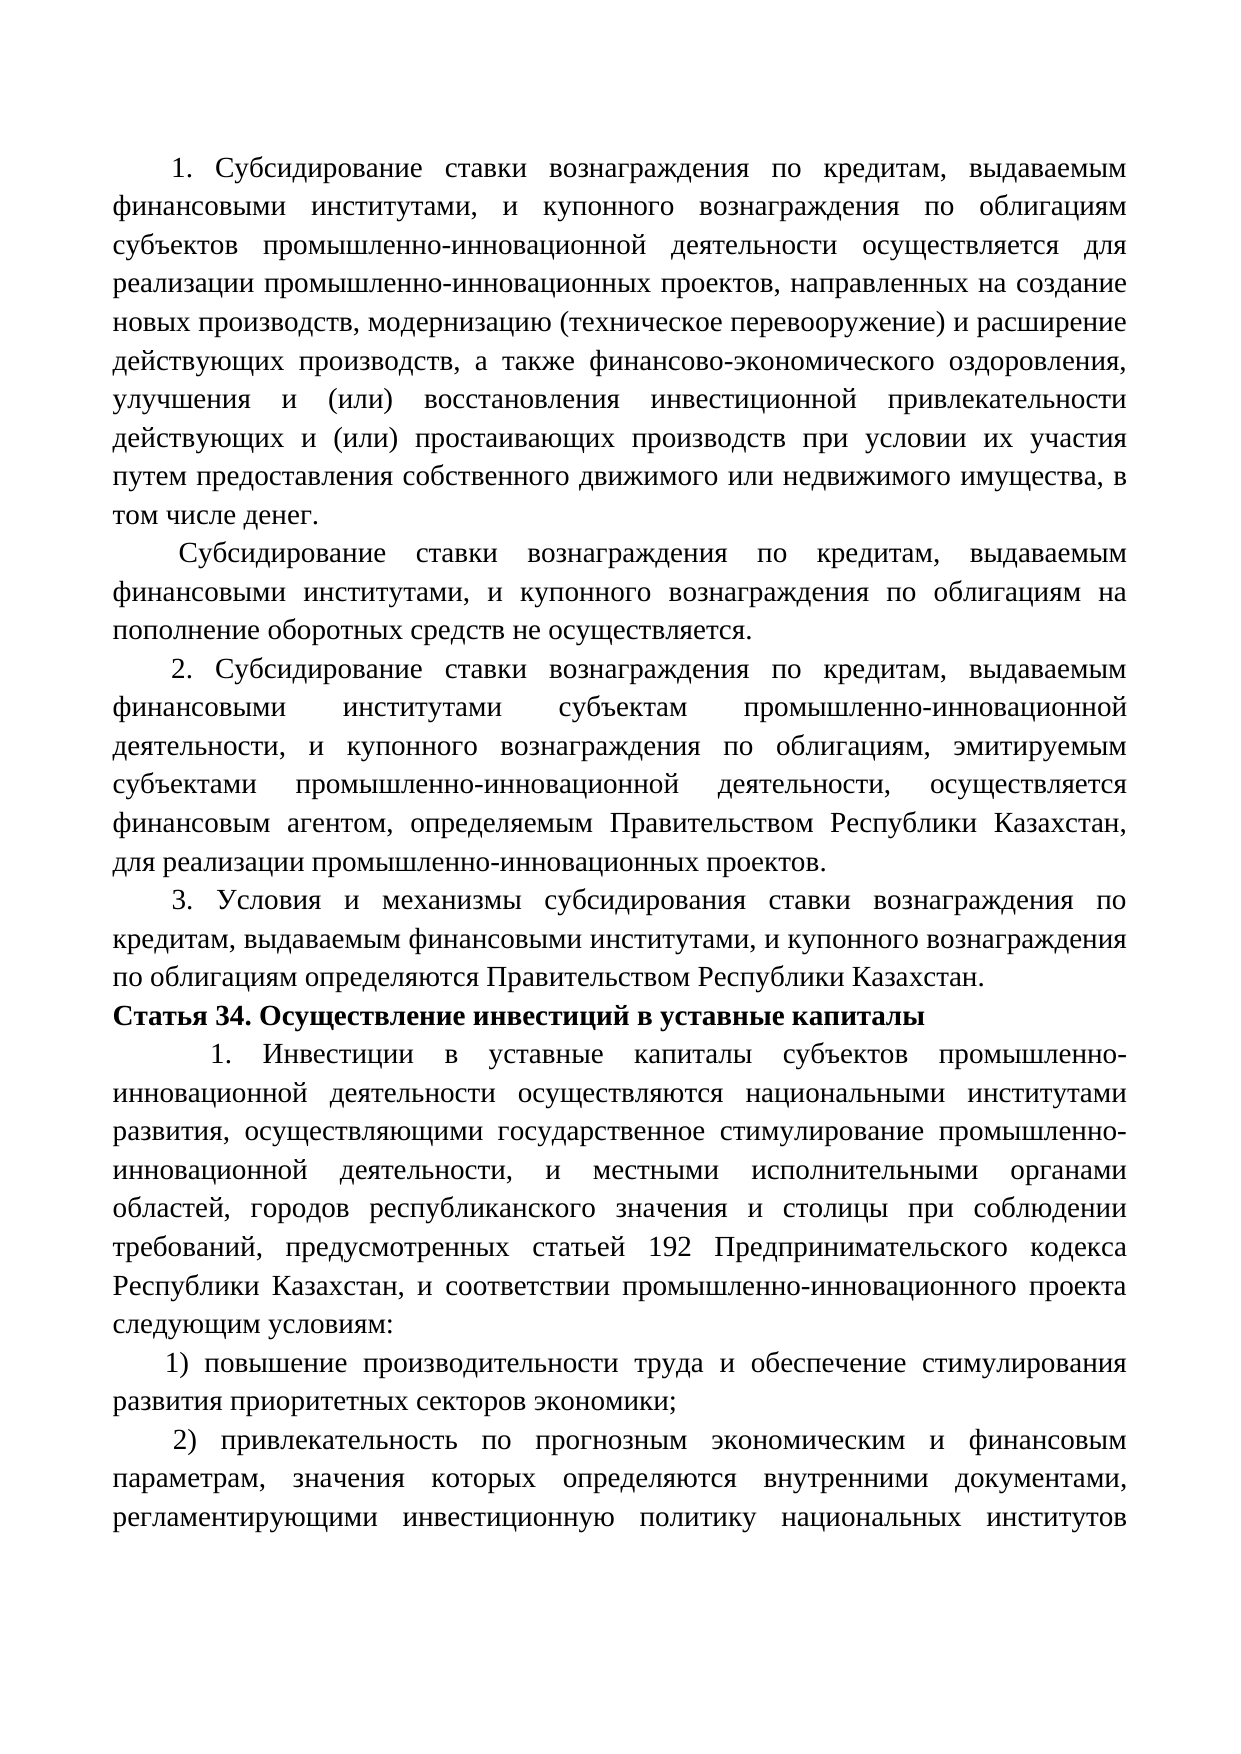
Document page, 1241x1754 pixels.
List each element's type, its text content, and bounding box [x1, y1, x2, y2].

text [112, 1422, 1128, 1532]
text 1. Инвестиции в уставные капиталы субъектов промышленно-инновационной деятельности осуществляются национальными институтами развития, осуществляющими государственное стимулирование промышленно-инновационной деятельности, и местными исполнительными органами областей, городов республиканского значения и столицы при соблюдении требований, предусмотренных статьей 192 Предпринимательского кодекса Республики Казахстан, и соответствии промышленно-инновационного проекта следующим условиям: [112, 1036, 1128, 1340]
text Статья 34. Осуществление инвестиций в уставные капиталы [112, 998, 1128, 1031]
text 1) повышение производительности труда и обеспечение стимулирования развития приоритетных секторов экономики; [112, 1345, 1128, 1417]
text 3. Условия и механизмы субсидирования ставки вознаграждения по кредитам, выдаваемым финансовыми институтами, и купонного вознаграждения по облигациям определяются Правительством Республики Казахстан. [112, 882, 1128, 993]
text Субсидирование ставки вознаграждения по кредитам, выдаваемым финансовыми институтами, и купонного вознаграждения по облигациям на пополнение оборотных средств не осуществляется. [112, 535, 1128, 646]
text 1. Субсидирование ставки вознаграждения по кредитам, выдаваемым финансовыми институтами, и купонного вознаграждения по облигациям субъектов промышленно-инновационной деятельности осуществляется для реализации промышленно-инновационных проектов, направленных на создание новых производств, модернизацию (техническое перевооружение) и расширение действующих производств, а также финансово-экономического оздоровления, улучшения и (или) восстановления инвестиционной привлекательности действующих и (или) простаивающих производств при условии их участия путем предоставления собственного движимого или недвижимого имущества, в том числе денег. [112, 150, 1128, 530]
text 2. Субсидирование ставки вознаграждения по кредитам, выдаваемым финансовыми институтами субъектам промышленно-инновационной деятельности, и купонного вознаграждения по облигациям, эмитируемым субъектами промышленно-инновационной деятельности, осуществляется финансовым агентом, определяемым Правительством Республики Казахстан, для реализации промышленно-инновационных проектов. [112, 651, 1128, 877]
